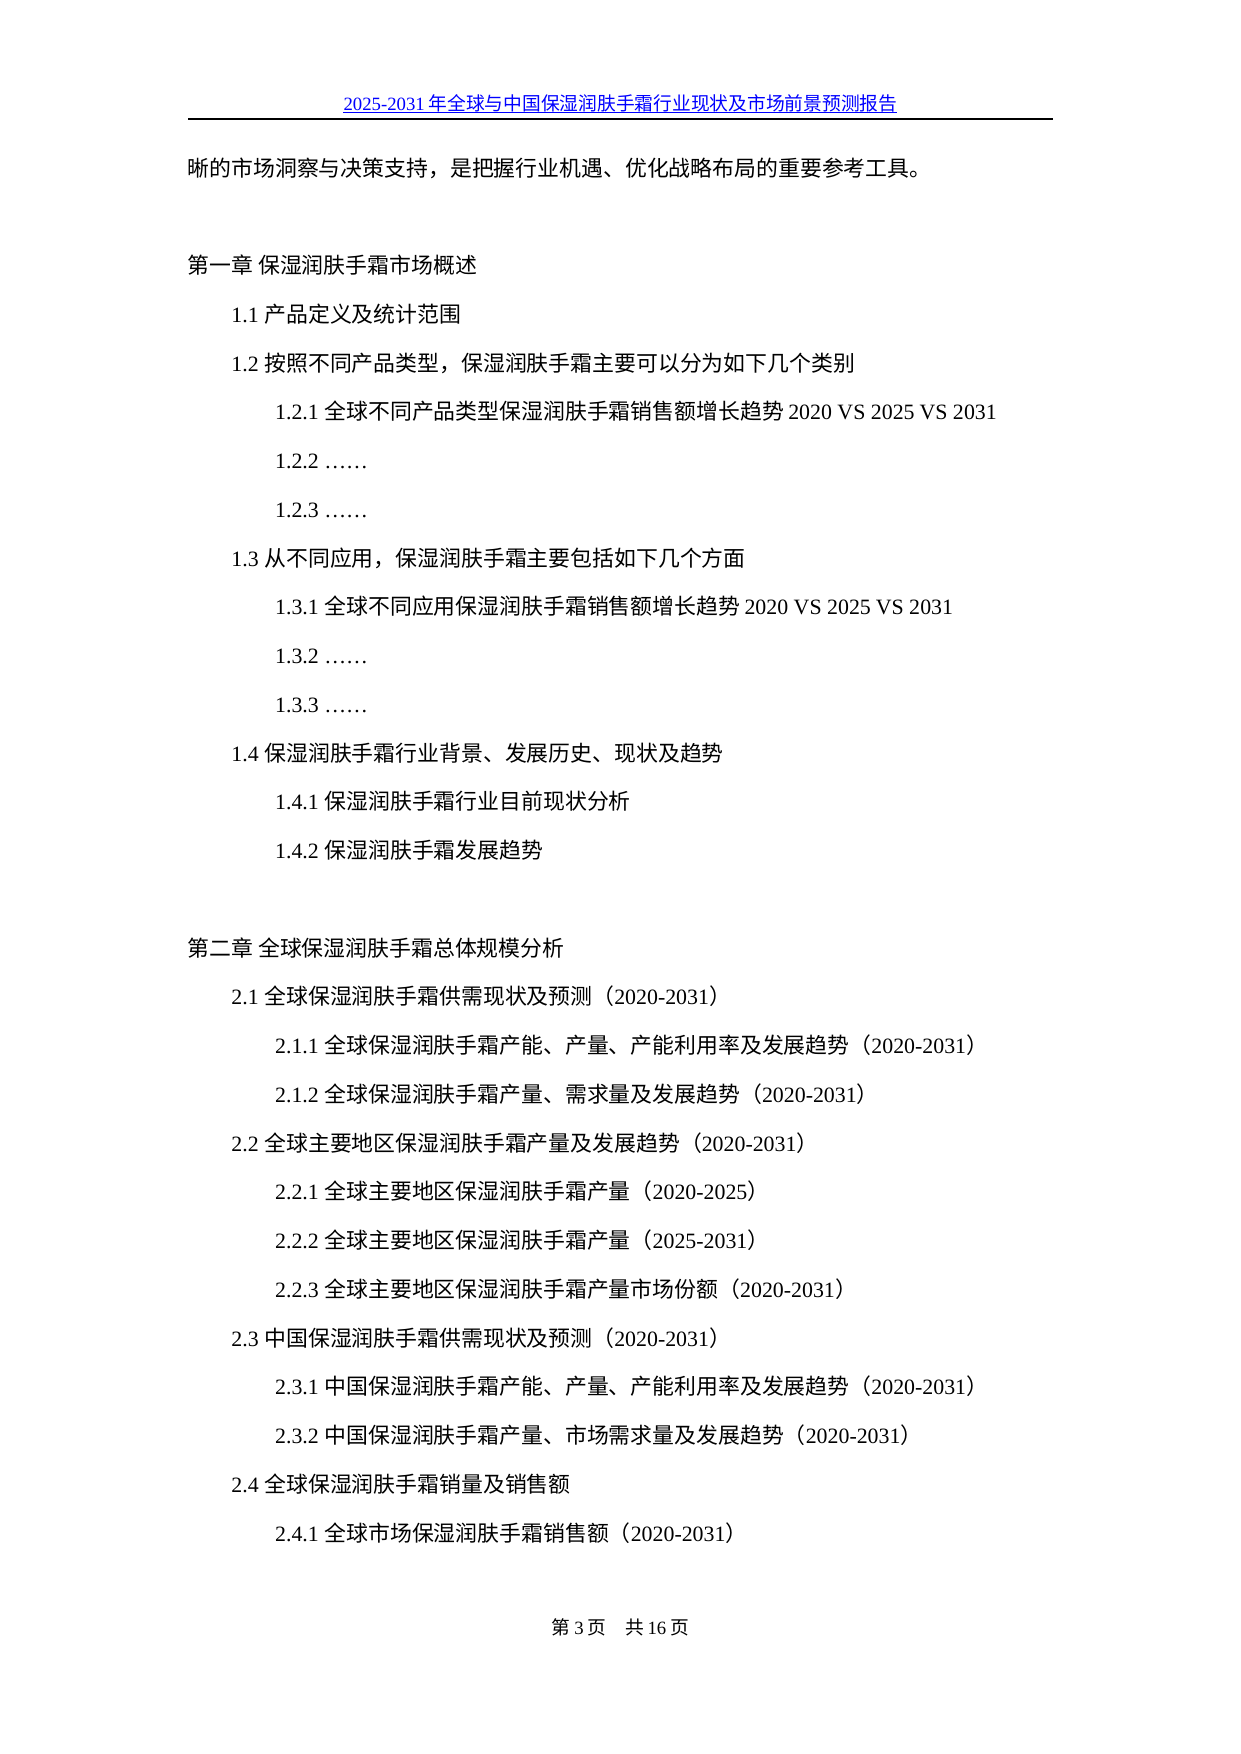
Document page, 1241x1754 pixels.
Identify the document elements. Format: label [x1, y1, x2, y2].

text [187, 150, 1053, 1548]
